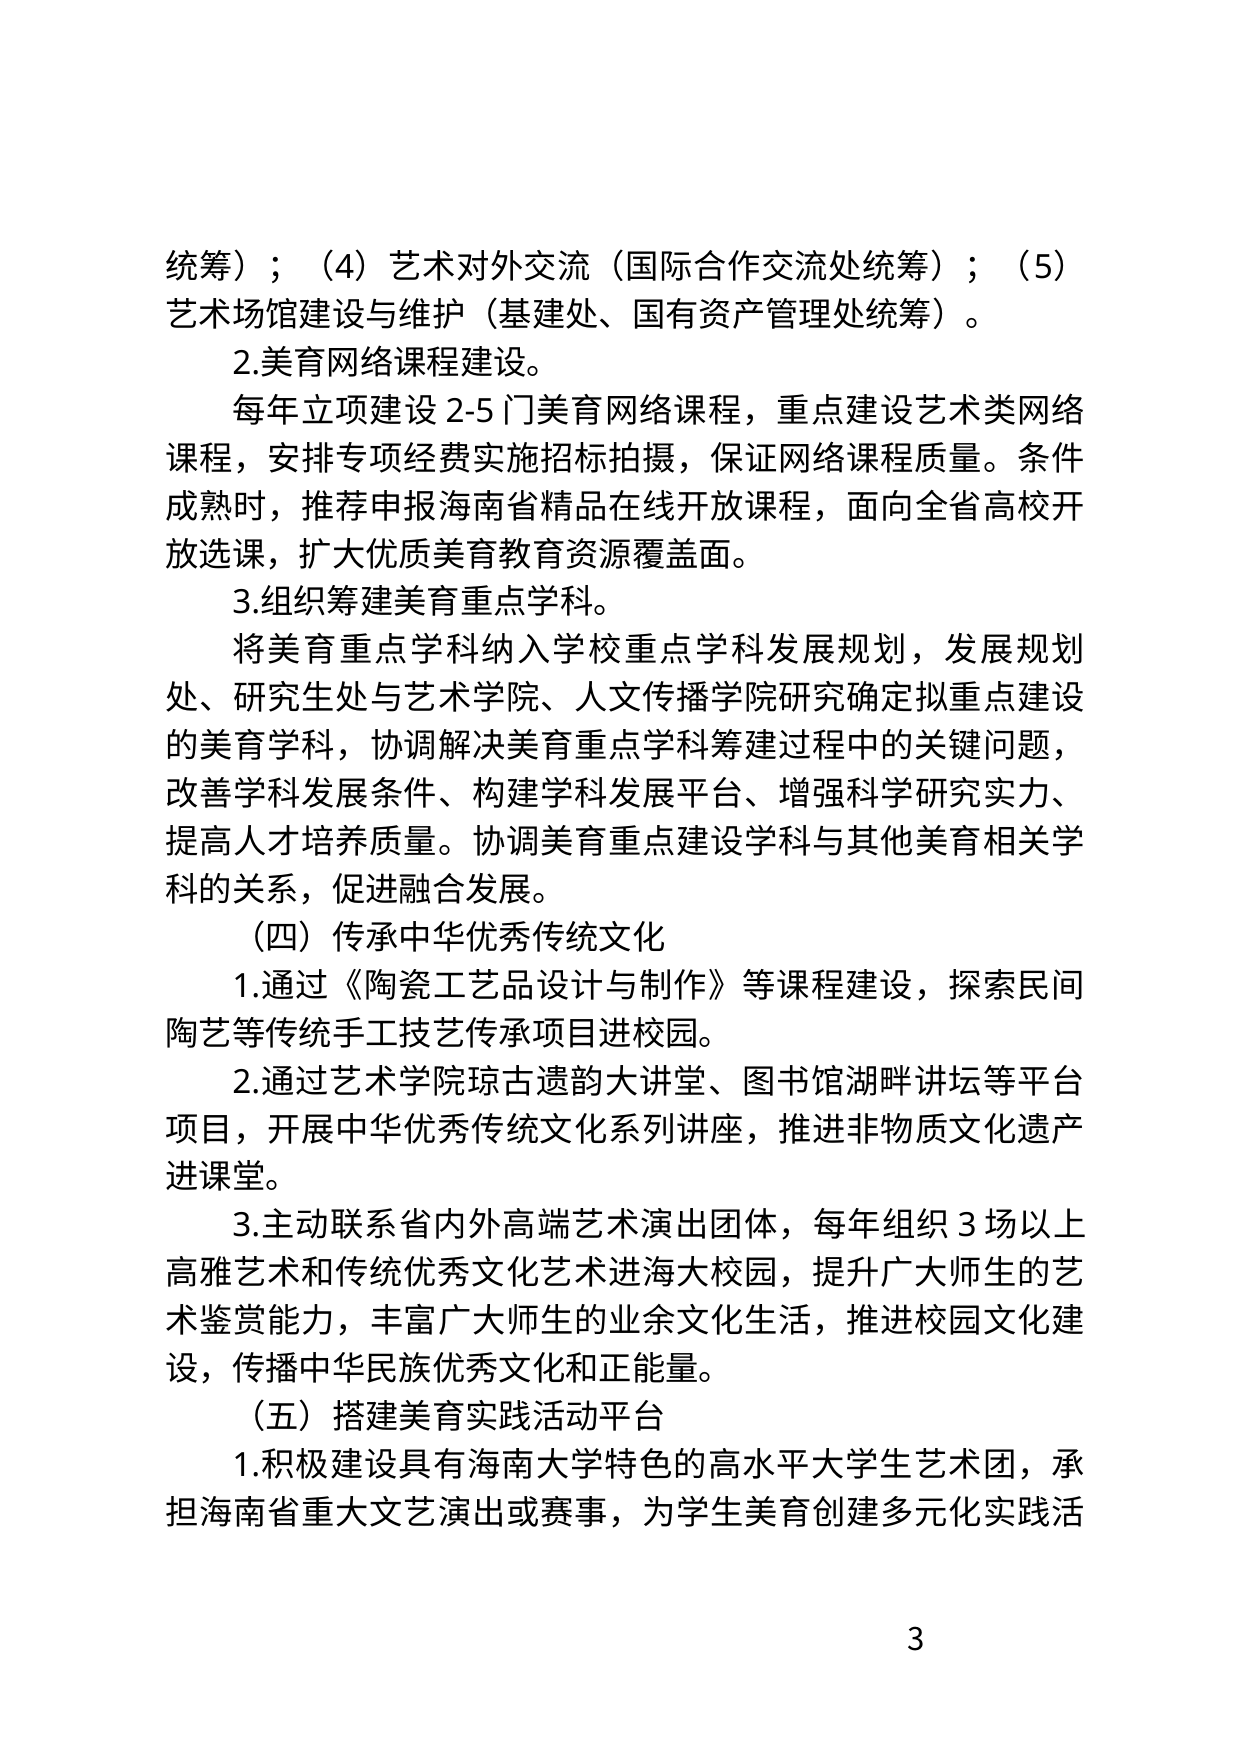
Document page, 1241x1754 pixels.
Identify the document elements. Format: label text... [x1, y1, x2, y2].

text 3.组织筹建美育重点学科。 [165, 576, 1087, 623]
text 2.美育网络课程建设。 [165, 336, 1087, 384]
text 1.通过《陶瓷工艺品设计与制作》等课程建设，探索民间陶艺等传统手工技艺传承项目进校园。 [165, 959, 1087, 1055]
text 2.通过艺术学院琼古遗韵大讲堂、图书馆湖畔讲坛等平台项目，开展中华优秀传统文化系列讲座，推进非物质文化遗产进课堂。 [165, 1055, 1087, 1198]
text （五）搭建美育实践活动平台 [165, 1390, 1087, 1438]
text 3.主动联系省内外高端艺术演出团体，每年组织3场以上高雅艺术和传统优秀文化艺术进海大校园，提升广大师生的艺术鉴赏能力，丰富广大师生的业余文化生活，推进校园文化建设，传播中华民族优秀文化和正能量。 [165, 1198, 1087, 1390]
text （四）传承中华优秀传统文化 [165, 911, 1087, 959]
text 每年立项建设2-5门美育网络课程，重点建设艺术类网络课程，安排专项经费实施招标拍摄，保证网络课程质量。条件成熟时，推荐申报海南省精品在线开放课程，面向全省高校开放选课，扩大优质美育教育资源覆盖面。 [165, 384, 1087, 576]
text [165, 240, 1087, 336]
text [165, 1438, 1087, 1534]
text 将美育重点学科纳入学校重点学科发展规划，发展规划处、研究生处与艺术学院、人文传播学院研究确定拟重点建设的美育学科，协调解决美育重点学科筹建过程中的关键问题，改善学科发展条件、构建学科发展平台、增强科学研究实力、提高人才培养质量。协调美育重点建设学科与其他美育相关学科的关系，促进融合发展。 [165, 623, 1087, 911]
